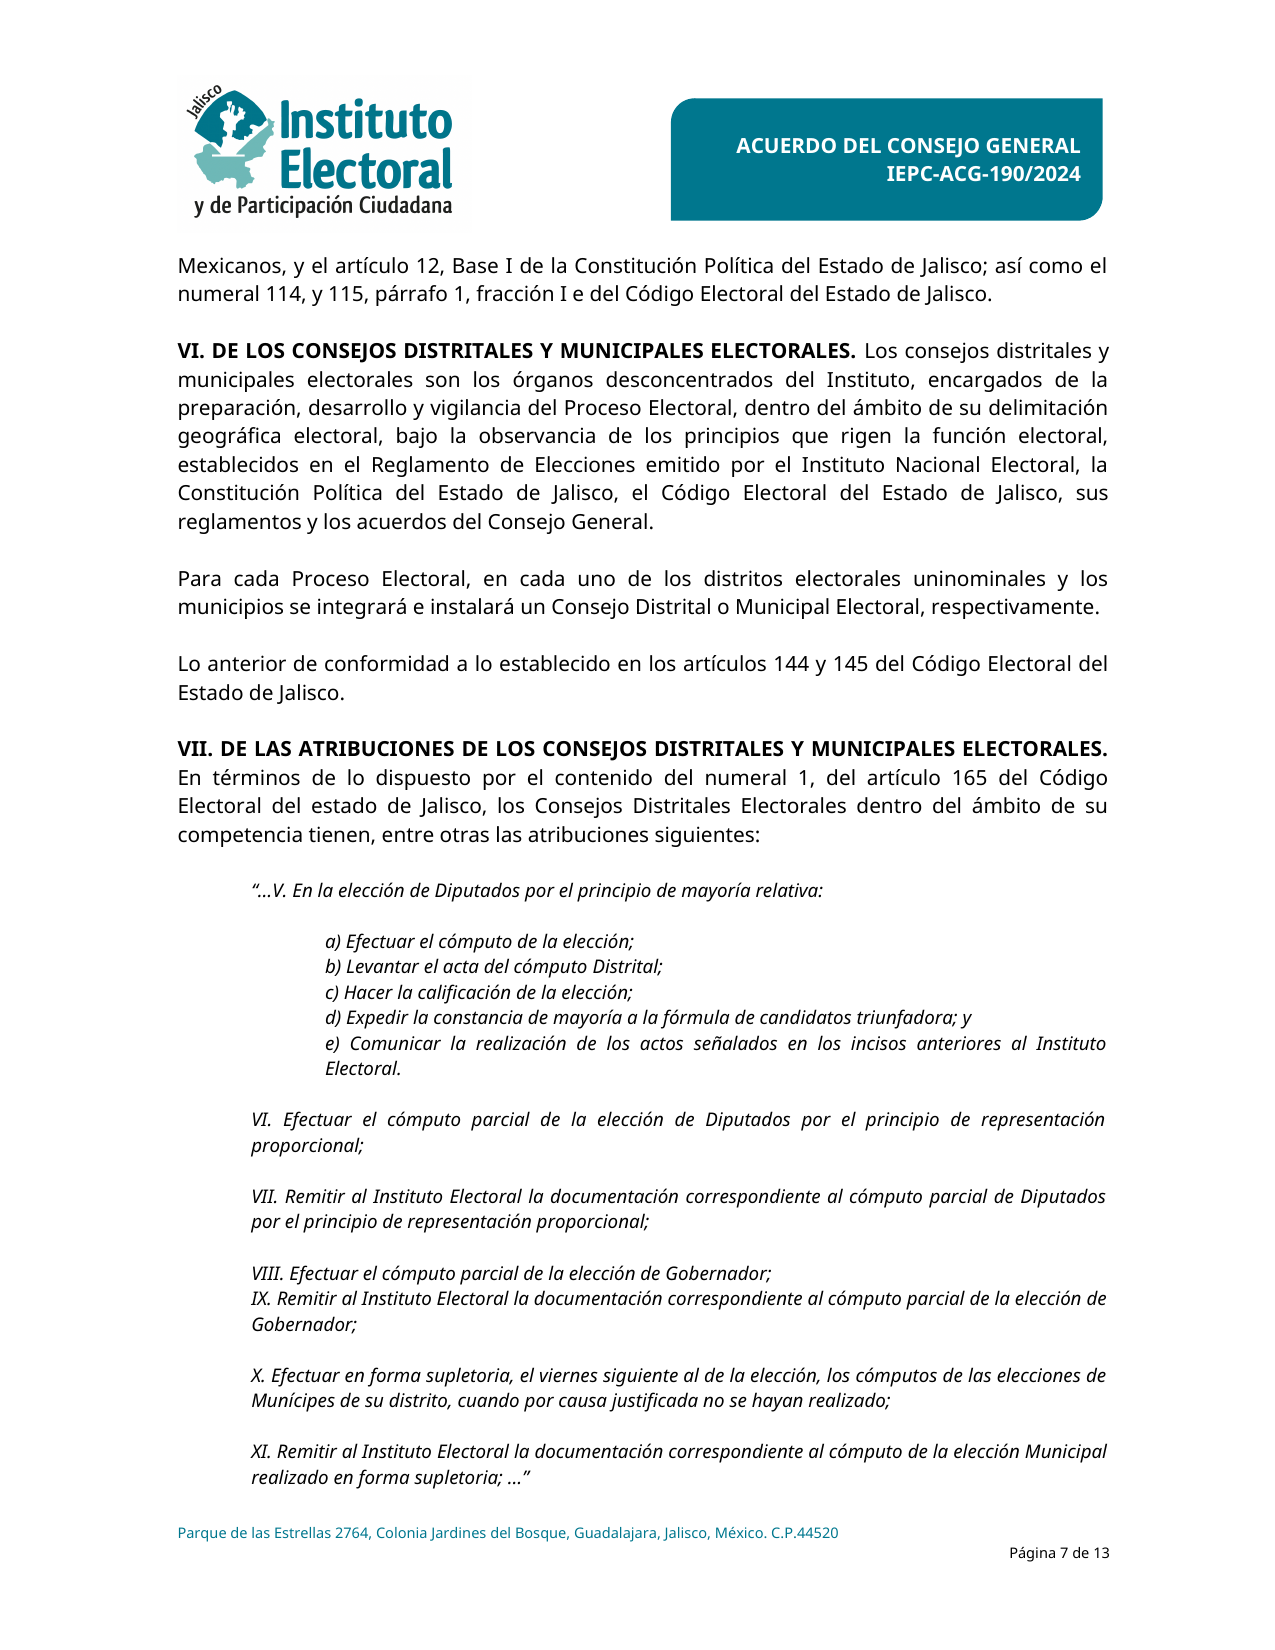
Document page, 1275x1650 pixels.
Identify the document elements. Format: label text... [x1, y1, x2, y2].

text XI. Remitir al Instituto Electoral la documentación correspondiente al cómputo de la elección Municipal realizado en forma supletoria; …” [251, 1438, 1109, 1489]
picture [177, 75, 473, 233]
text Para cada Proceso Electoral, en cada uno de los distritos electorales uninominales y los municipios se integrará e instalará un Consejo Distrital o Municipal Electoral, respectivamente. [177, 564, 1109, 621]
text c) Hacer la calificación de la elección; [325, 979, 1109, 1004]
text “…V. En la elección de Diputados por el principio de mayoría relativa: [251, 877, 1109, 902]
text Lo anterior de conformidad a lo establecido en los artículos 144 y 145 del Código Electoral del Estado de Jalisco. [177, 649, 1109, 706]
text VII. Remitir al Instituto Electoral la documentación correspondiente al cómputo parcial de Diputados por el principio de representación proporcional; [251, 1183, 1109, 1234]
text X. Efectuar en forma supletoria, el viernes siguiente al de la elección, los cómputos de las elecciones de Munícipes de su distrito, cuando por causa justificada no se hayan realizado; [251, 1362, 1109, 1413]
text a) Efectuar el cómputo de la elección; [325, 928, 1109, 953]
text d) Expedir la constancia de mayoría a la fórmula de candidatos triunfadora; y [325, 1004, 1109, 1030]
text VI. Efectuar el cómputo parcial de la elección de Diputados por el principio de representación proporcional; [251, 1107, 1109, 1158]
text IX. Remitir al Instituto Electoral la documentación correspondiente al cómputo parcial de la elección de Gobernador; [251, 1285, 1109, 1336]
text VII. DE LAS ATRIBUCIONES DE LOS CONSEJOS DISTRITALES Y MUNICIPALES ELECTORALES. En términos de lo dispuesto por el contenido del numeral 1, del artículo 165 del Código Electoral del estado de Jalisco, los Consejos Distritales Electorales dentro del ámbito de su competencia tienen, entre otras las atribuciones siguientes: [177, 734, 1109, 848]
text b) Levantar el acta del cómputo Distrital; [325, 953, 1109, 979]
text e) Comunicar la realización de los actos señalados en los incisos anteriores al Instituto Electoral. [325, 1030, 1109, 1081]
text VI. DE LOS CONSEJOS DISTRITALES Y MUNICIPALES ELECTORALES. Los consejos distritales y municipales electorales son los órganos desconcentrados del Instituto, encargados de la preparación, desarrollo y vigilancia del Proceso Electoral, dentro del ámbito de su delimitación geográfica electoral, bajo la observancia de los principios que rigen la función electoral, establecidos en el Reglamento de Elecciones emitido por el Instituto Nacional Electoral, la Constitución Política del Estado de Jalisco, el Código Electoral del Estado de Jalisco, sus reglamentos y los acuerdos del Consejo General. [177, 336, 1109, 535]
text VIII. Efectuar el cómputo parcial de la elección de Gobernador; [251, 1260, 1109, 1285]
